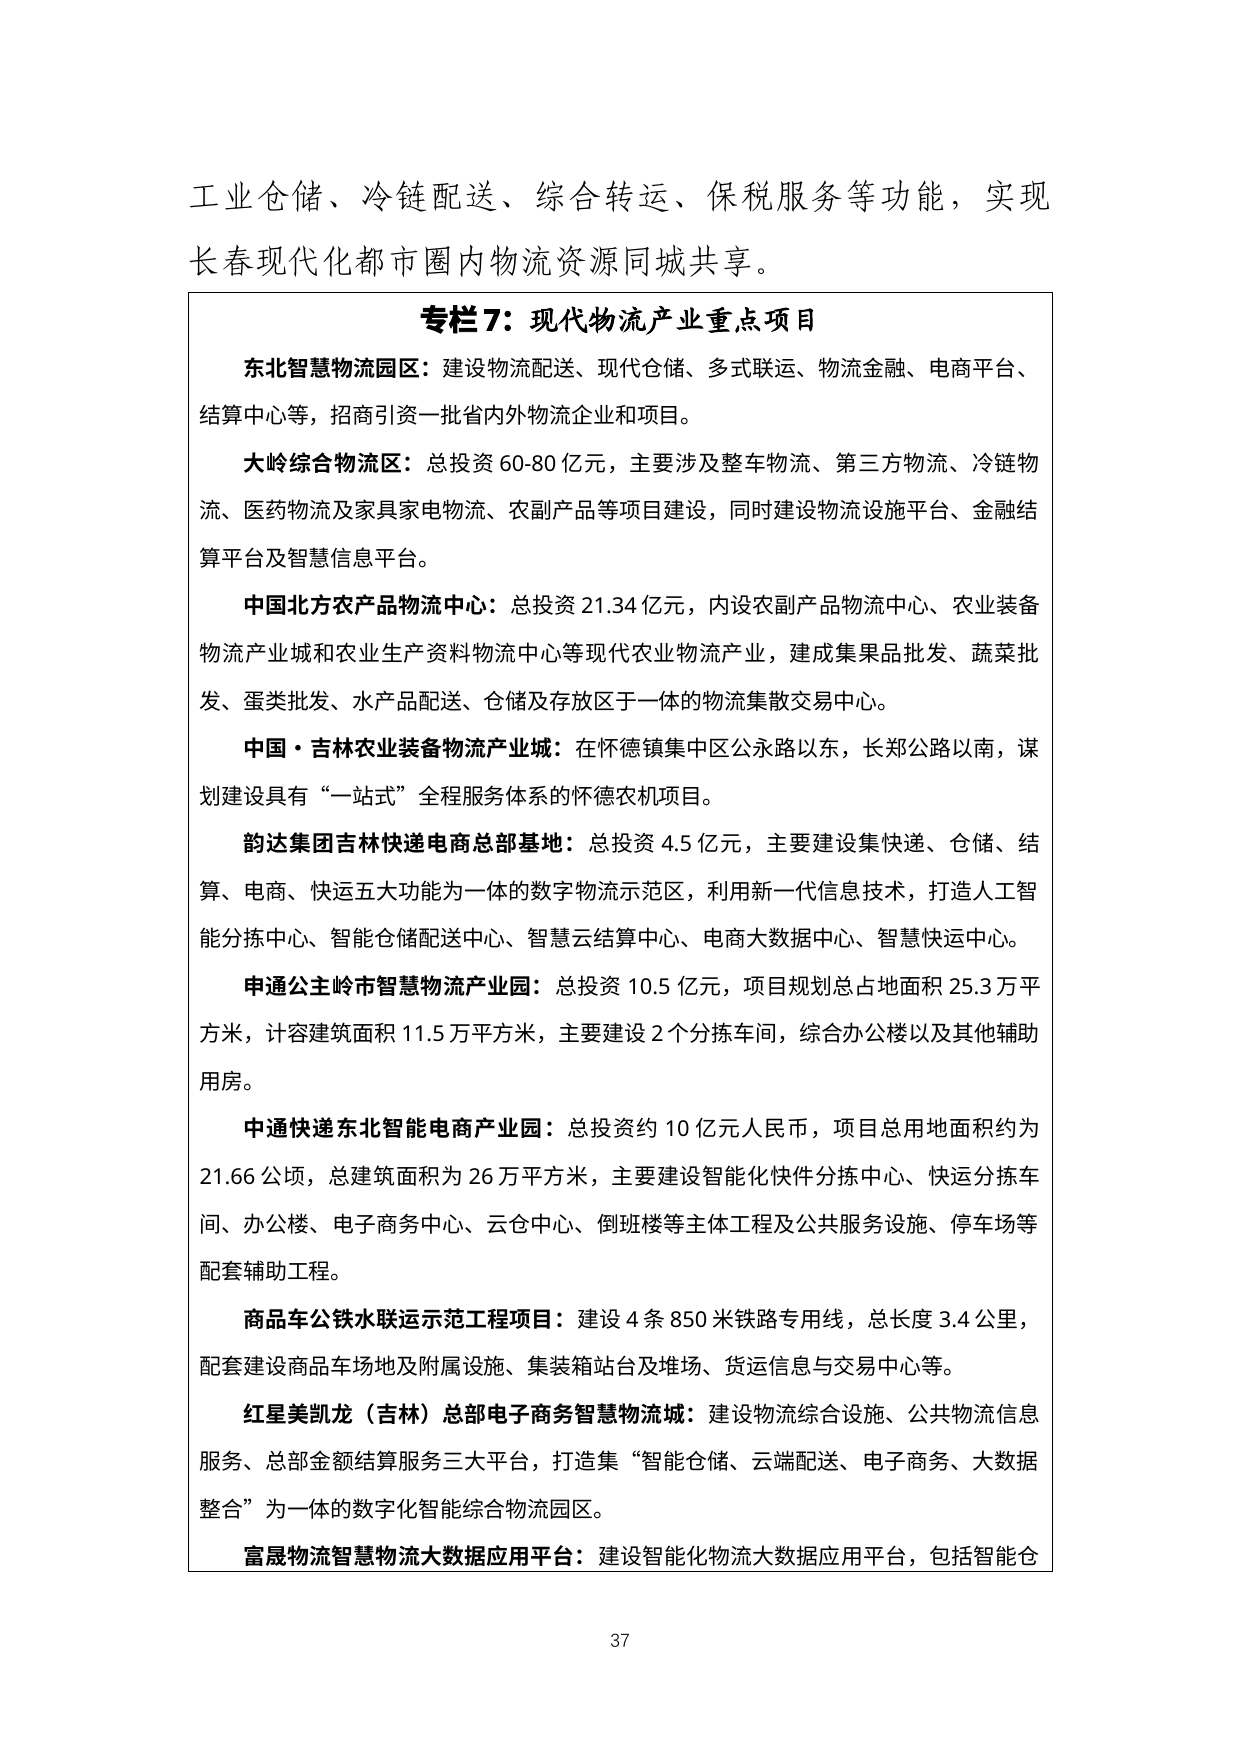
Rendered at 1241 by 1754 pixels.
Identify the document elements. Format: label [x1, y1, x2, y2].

text [187, 162, 1053, 292]
table_header [189, 293, 1052, 1571]
